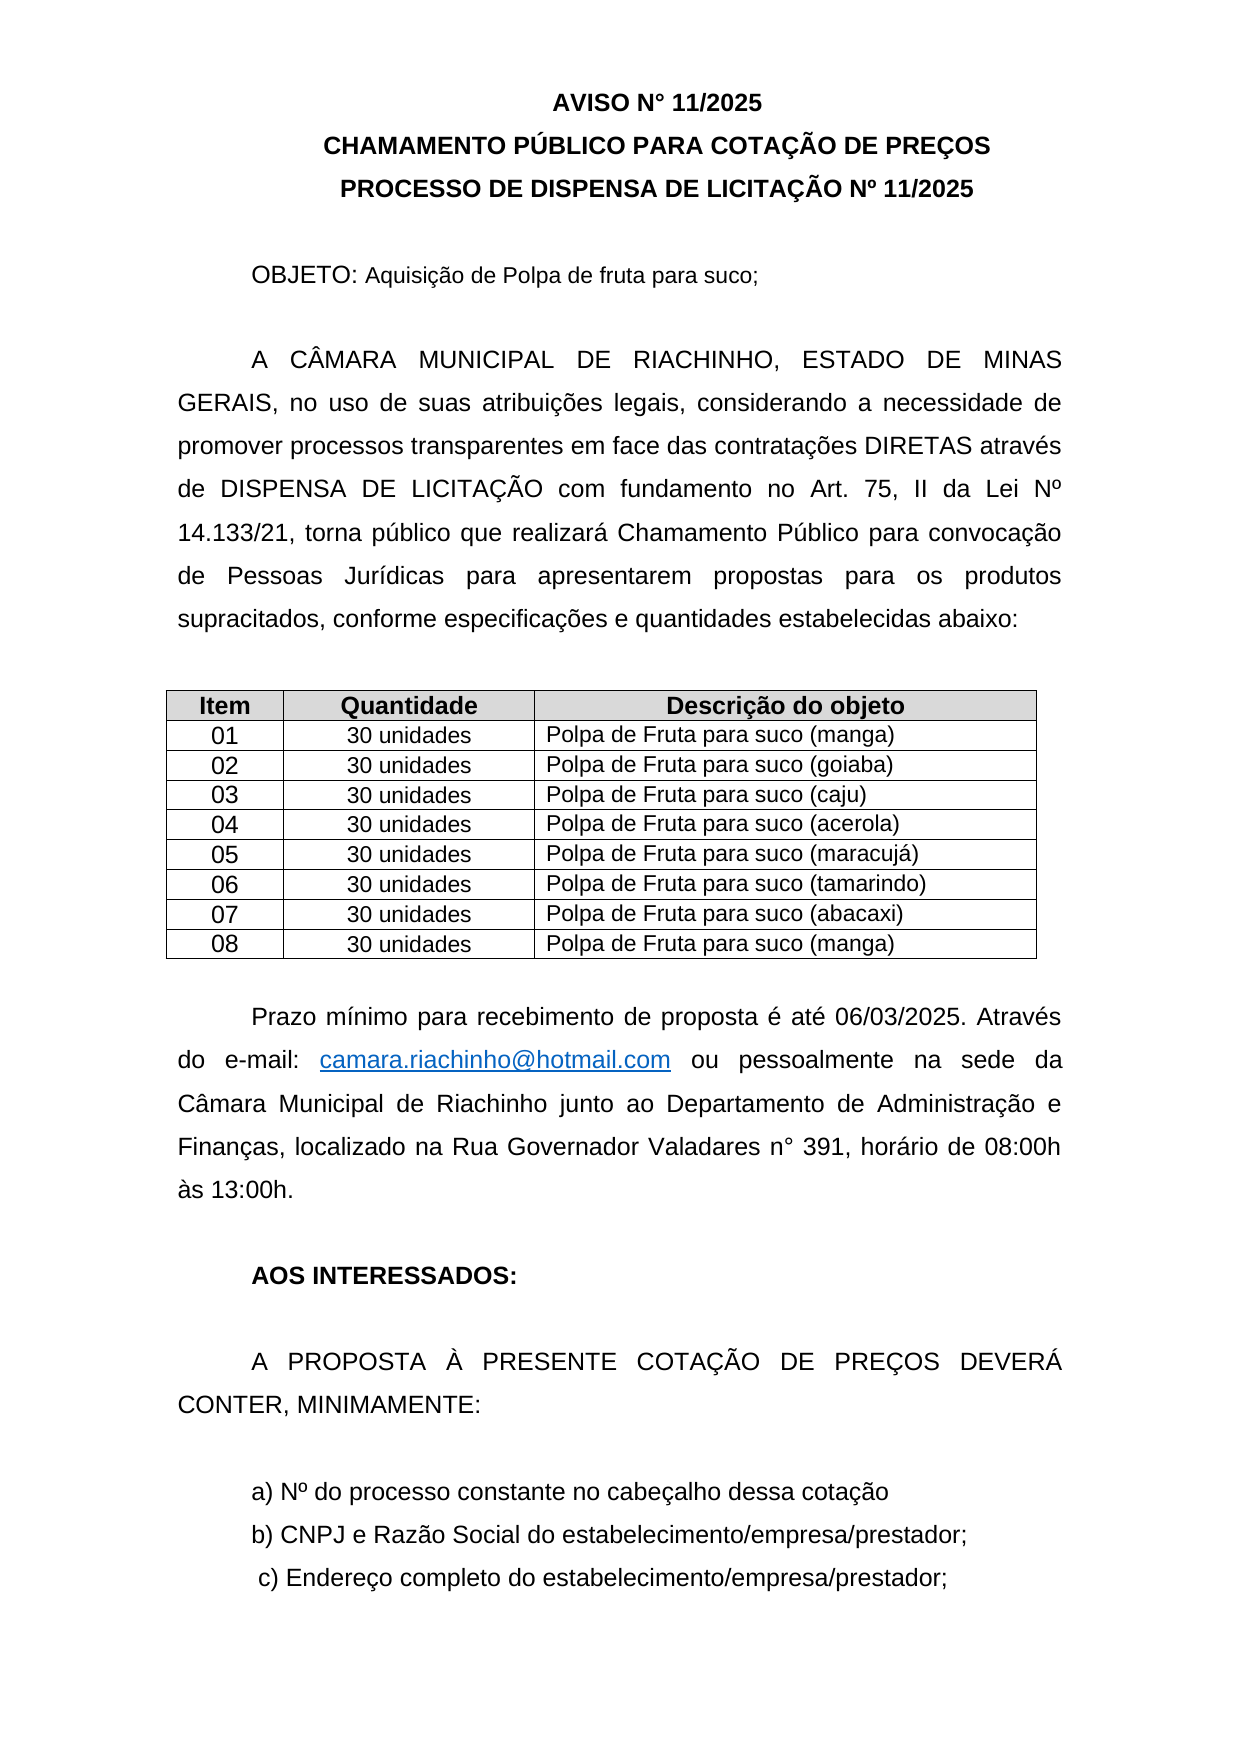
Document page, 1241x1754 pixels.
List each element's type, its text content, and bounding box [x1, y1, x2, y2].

table_cell 30 unidades [284, 751, 534, 779]
text Prazo mínimo para recebimento de proposta é até 06/03/2025. Através do e-mail: camara.riachinho@hotmail.com ou pessoalmente na sede da Câmara Municipal de Riachinho junto ao Departamento de Administração e Finanças, localizado na Rua Governador Valadares n° 391, horário de 08:00h às 13:00h. [177, 1002, 1063, 1204]
table_cell 30 unidades [284, 930, 534, 958]
table_cell 04 [167, 810, 283, 839]
table_cell 03 [167, 781, 283, 809]
table_header Quantidade [284, 691, 534, 720]
table_cell Polpa de Fruta para suco (tamarindo) [535, 870, 1036, 899]
text AOS INTERESSADOS: [177, 1261, 1063, 1290]
text OBJETO: Aquisição de Polpa de fruta para suco; [177, 260, 1063, 289]
table_cell 06 [167, 870, 283, 899]
table_cell Polpa de Fruta para suco (manga) [535, 721, 1036, 750]
table_cell 02 [167, 751, 283, 779]
text A CÂMARA MUNICIPAL DE RIACHINHO, ESTADO DE MINAS GERAIS, no uso de suas atribuições legais, considerando a necessidade de promover processos transparentes em face das contratações DIRETAS através de DISPENSA DE LICITAÇÃO com fundamento no Art. 75, II da Lei Nº 14.133/21, torna público que realizará Chamamento Público para convocação de Pessoas Jurídicas para apresentarem propostas para os produtos supracitados, conforme especificações e quantidades estabelecidas abaixo: [177, 345, 1063, 633]
text a) Nº do processo constante no cabeçalho dessa cotação [177, 1477, 1063, 1506]
text b) CNPJ e Razão Social do estabelecimento/empresa/prestador; [177, 1520, 1063, 1549]
table_cell 07 [167, 900, 283, 928]
text AVISO N° 11/2025 [177, 87, 1063, 116]
table_cell 01 [167, 721, 283, 750]
table_cell 30 unidades [284, 810, 534, 839]
table_cell 30 unidades [284, 721, 534, 750]
table_cell Polpa de Fruta para suco (caju) [535, 781, 1036, 809]
table_cell 08 [167, 930, 283, 958]
table_cell 30 unidades [284, 781, 534, 809]
text PROCESSO DE DISPENSA DE LICITAÇÃO Nº 11/2025 [177, 174, 1063, 202]
table_cell Polpa de Fruta para suco (manga) [535, 930, 1036, 958]
table_header Descrição do objeto [535, 691, 1036, 720]
table_cell 30 unidades [284, 870, 534, 899]
table_cell Polpa de Fruta para suco (acerola) [535, 810, 1036, 839]
table_cell 30 unidades [284, 900, 534, 928]
text CHAMAMENTO PÚBLICO PARA COTAÇÃO DE PREÇOS [177, 131, 1063, 159]
table_cell 05 [167, 840, 283, 869]
table_cell 30 unidades [284, 840, 534, 869]
table_header Item [167, 691, 283, 720]
table_cell Polpa de Fruta para suco (goiaba) [535, 751, 1036, 779]
table_cell Polpa de Fruta para suco (abacaxi) [535, 900, 1036, 928]
table_cell Polpa de Fruta para suco (maracujá) [535, 840, 1036, 869]
text A PROPOSTA À PRESENTE COTAÇÃO DE PREÇOS DEVERÁ CONTER, MINIMAMENTE: [177, 1347, 1063, 1419]
text c) Endereço completo do estabelecimento/empresa/prestador; [177, 1563, 1063, 1592]
